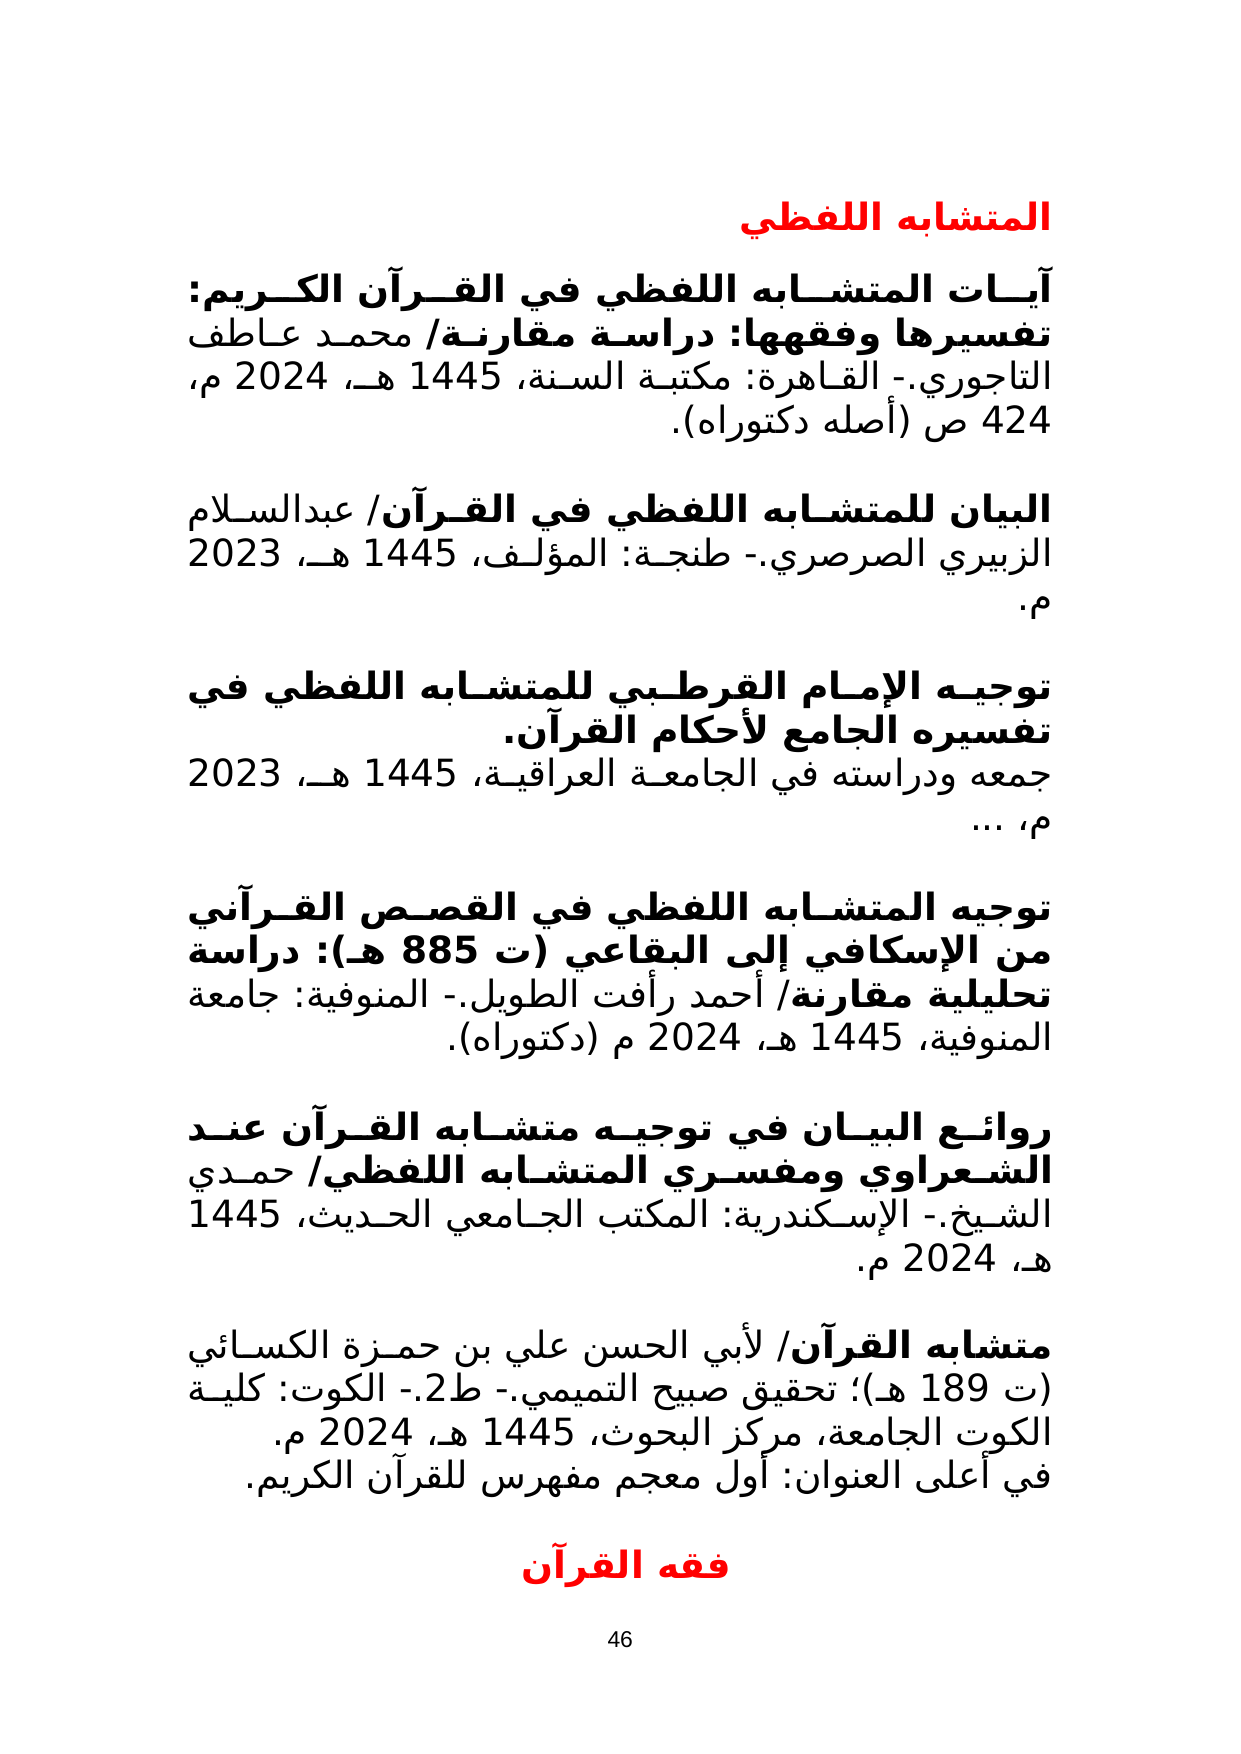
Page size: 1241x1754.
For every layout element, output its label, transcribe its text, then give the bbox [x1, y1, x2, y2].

text روائع البيان في توجيه متشابه القرآن عند الشعراوي ومفسري المتشابه اللفظي/ حمدي الشيخ.- الإسكندرية: المكتب الجامعي الحديث، 1445 هـ، 2024 م. [187, 1106, 1053, 1280]
text آيات المتشابه اللفظي في القرآن الكريم: تفسيرها وفقهها: دراسة مقارنة/ محمد عاطف التاجوري.- القاهرة: مكتبة السنة، 1445 هـ، 2024 م، 424 ص (أصله دكتوراه). [187, 267, 1053, 442]
text متشابه القرآن/ لأبي الحسن علي بن حمزة الكسائي (ت 189 هـ)؛ تحقيق صبيح التميمي.- ط2.- الكوت: كلية الكوت الجامعة، مركز البحوث، 1445 هـ، 2024 م. [187, 1323, 1053, 1454]
text المتشابه اللفظي [187, 196, 1053, 239]
text البيان للمتشابه اللفظي في القرآن/ عبدالسلام الزبيري الصرصري.- طنجة: المؤلف، 1445 هـ، 2023 م. [187, 488, 1053, 619]
text جمعه ودراسته في الجامعة العراقية، 1445 هـ، 2023 م، ... [187, 752, 1053, 839]
text في أعلى العنوان: أول معجم مفهرس للقرآن الكريم. [187, 1454, 1053, 1498]
text فقه القرآن [187, 1544, 1053, 1587]
text توجيه المتشابه اللفظي في القصص القرآني من الإسكافي إلى البقاعي (ت 885 هـ): دراسة تحليلية مقارنة/ أحمد رأفت الطويل.- المنوفية: جامعة المنوفية، 1445 هـ، 2024 م (دكتوراه). [187, 885, 1053, 1060]
text توجيه الإمام القرطبي للمتشابه اللفظي في تفسيره الجامع لأحكام القرآن. [187, 665, 1053, 752]
